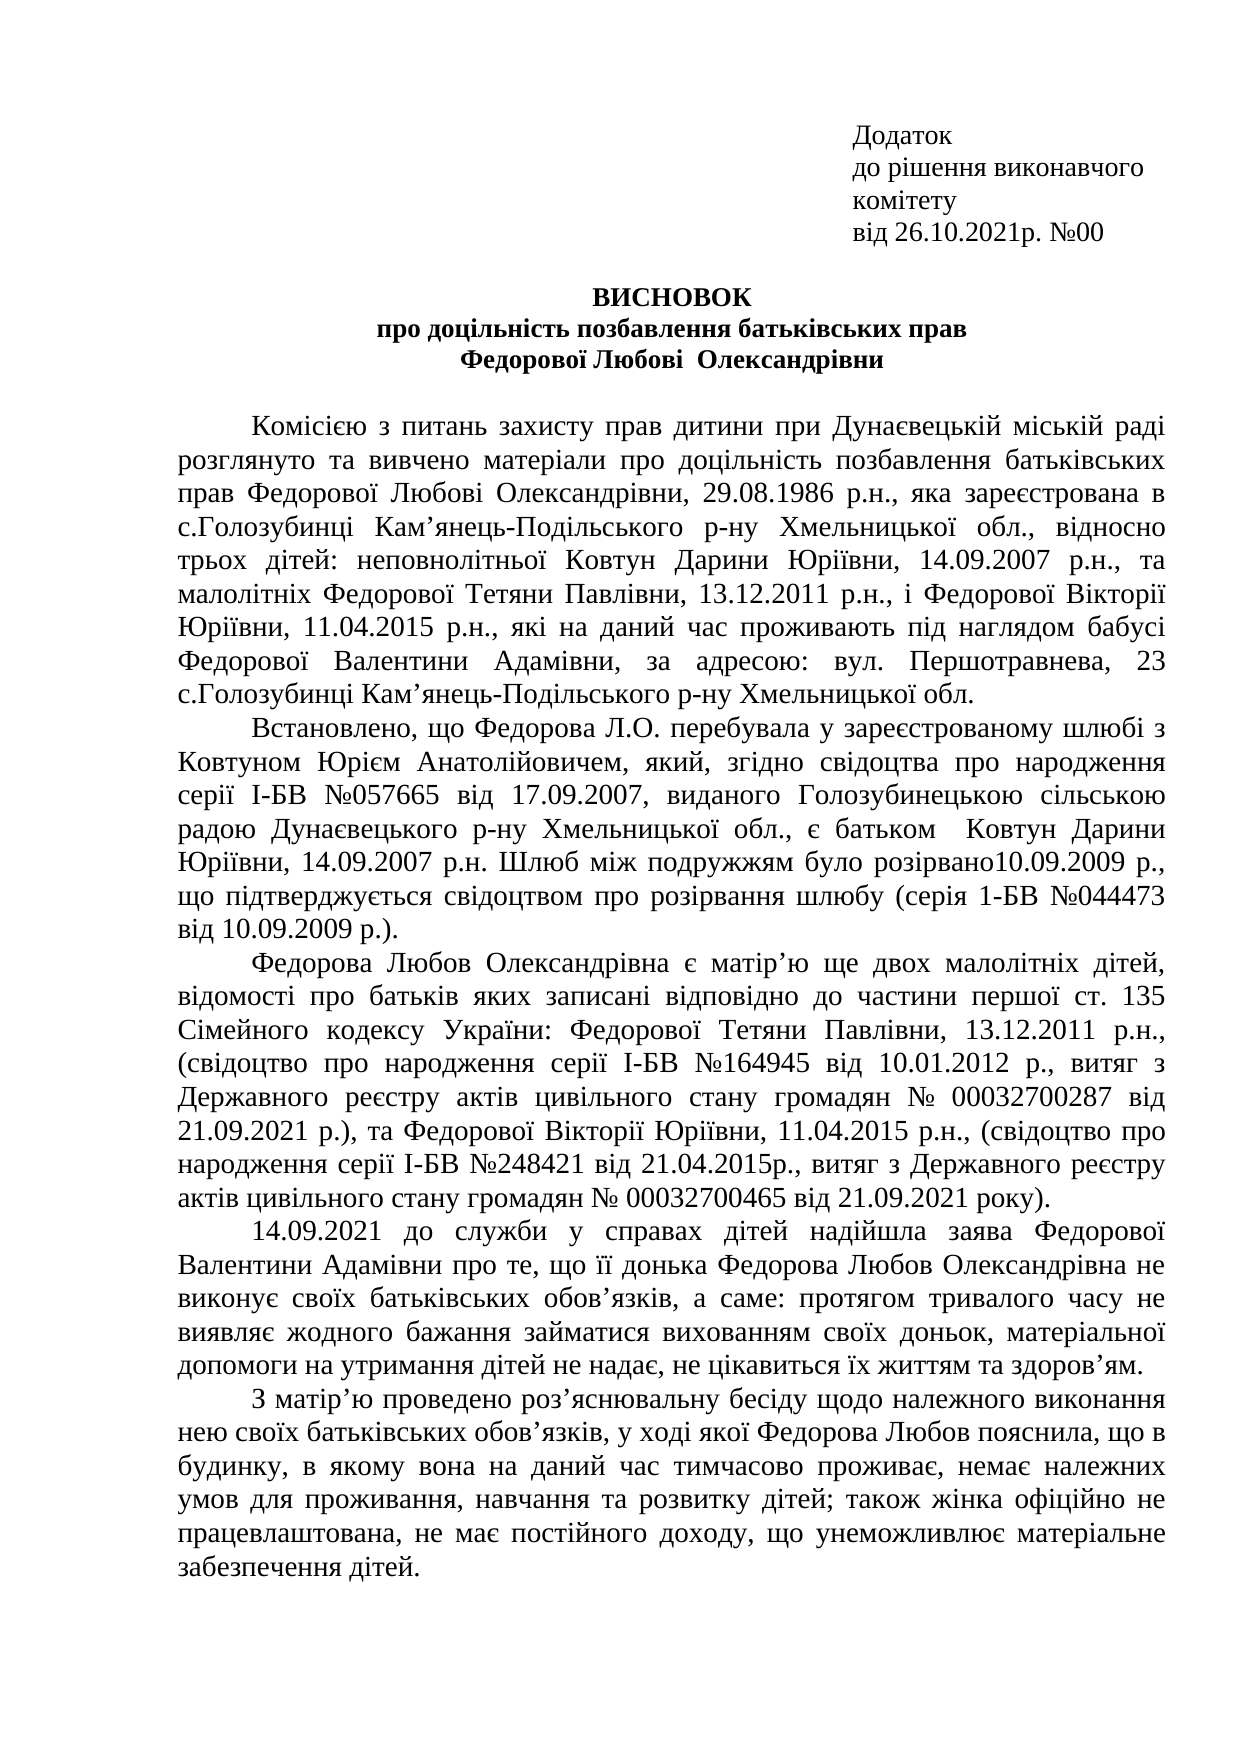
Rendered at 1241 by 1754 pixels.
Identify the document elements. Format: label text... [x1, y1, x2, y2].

text Федорової Любові Олександрівни [177, 343, 1167, 375]
text Комісією з питань захисту прав дитини при Дунаєвецькій міській раді розглянуто та вивчено матеріали про доцільність позбавлення батьківських прав Федорової Любові Олександрівни, 29.08.1986 р.н., яка зареєстрована в с.Голозубинці Кам’янець-Подільського р-ну Хмельницької обл., відносно трьох дітей: неповнолітньої Ковтун Дарини Юріївни, 14.09.2007 р.н., та малолітніх Федорової Тетяни Павлівни, 13.12.2011 р.н., і Федорової Вікторії Юріївни, 11.04.2015 р.н., які на даний час проживають під наглядом бабусі Федорової Валентини Адамівни, за адресою: вул. Першотравнева, 23 с.Голозубинці Кам’янець-Подільського р-ну Хмельницької обл. [177, 408, 1167, 710]
text Додаток [299, 118, 1167, 151]
text Встановлено, що Федорова Л.О. перебувала у зареєстрованому шлюбі з Ковтуном Юрієм Анатолійовичем, який, згідно свідоцтва про народження серії І-БВ №057665 від 17.09.2007, виданого Голозубинецькою сільською радою Дунаєвецького р-ну Хмельницької обл., є батьком Ковтун Дарини Юріївни, 14.09.2007 р.н. Шлюб між подружжям було розірвано10.09.2009 р., що підтверджується свідоцтвом про розірвання шлюбу (серія 1-БВ №044473 від 10.09.2009 р.). [177, 710, 1167, 945]
text про доцільність позбавлення батьківських прав [177, 312, 1167, 343]
text до рішення виконавчого комітету [852, 151, 1167, 215]
text З матір’ю проведено роз’яснювальну бесіду щодо належного виконання нею своїх батьківських обов’язків, у ході якої Федорова Любов пояснила, що в будинку, в якому вона на даний час тимчасово проживає, немає належних умов для проживання, навчання та розвитку дітей; також жінка офіційно не працевлаштована, не має постійного доходу, що унеможливлює матеріальне забезпечення дітей. [177, 1381, 1167, 1582]
text ВИСНОВОК [177, 281, 1167, 312]
text Федорова Любов Олександрівна є матір’ю ще двох малолітніх дітей, відомості про батьків яких записані відповідно до частини першої ст. 135 Сімейного кодексу України: Федорової Тетяни Павлівни, 13.12.2011 р.н., (свідоцтво про народження серії І-БВ №164945 від 10.01.2012 р., витяг з Державного реєстру актів цивільного стану громадян № 00032700287 від 21.09.2021 р.), та Федорової Вікторії Юріївни, 11.04.2015 р.н., (свідоцтво про народження серії І-БВ №248421 від 21.04.2015р., витяг з Державного реєстру актів цивільного стану громадян № 00032700465 від 21.09.2021 року). [177, 945, 1167, 1213]
text 14.09.2021 до служби у справах дітей надійшла заява Федорової Валентини Адамівни про те, що її донька Федорова Любов Олександрівна не виконує своїх батьківських обов’язків, а саме: протягом тривалого часу не виявляє жодного бажання займатися вихованням своїх доньок, матеріальної допомоги на утримання дітей не надає, не цікавиться їх життям та здоров’ям. [177, 1213, 1167, 1381]
text від 26.10.2021р. №00 [852, 215, 1167, 248]
